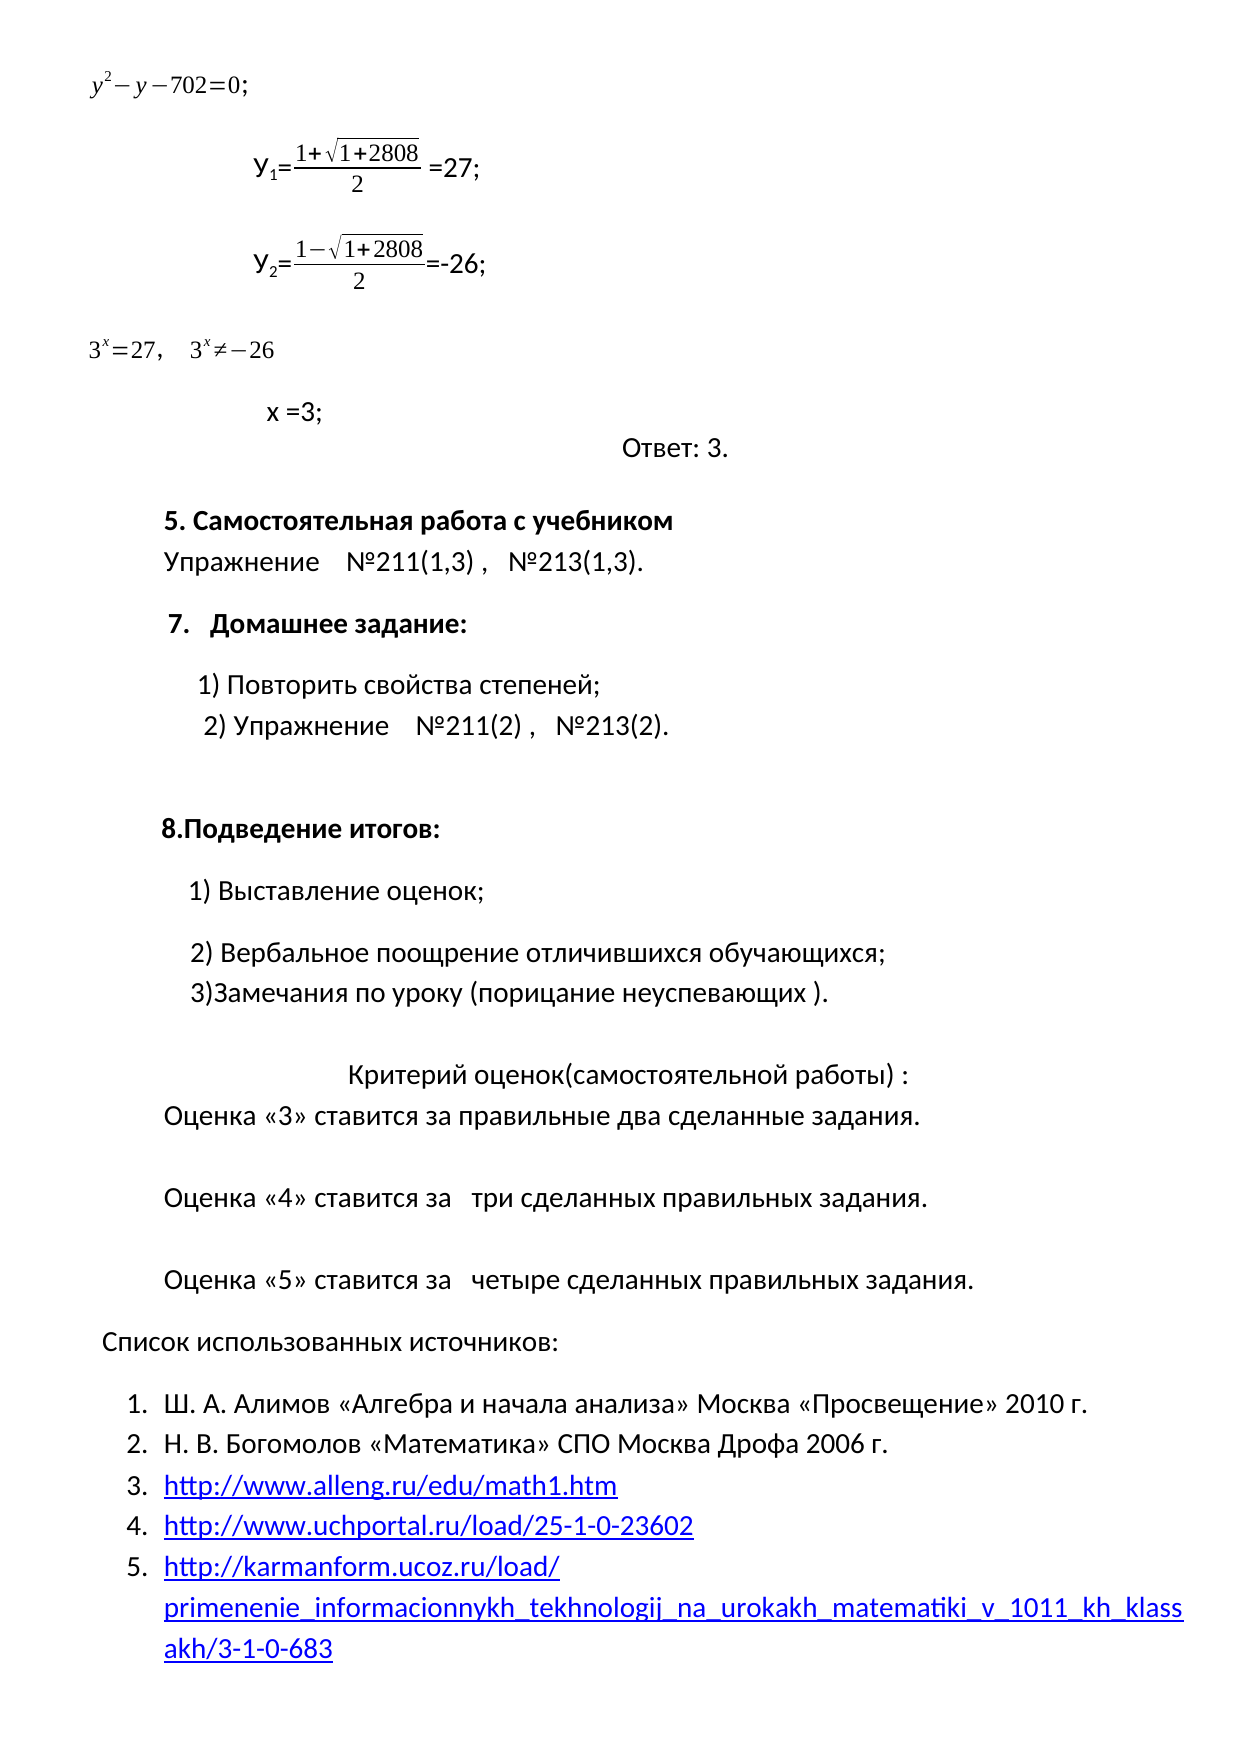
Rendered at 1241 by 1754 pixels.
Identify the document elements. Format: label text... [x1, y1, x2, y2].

text 8.Подведение итогов: [89, 810, 1187, 846]
list 5. Самостоятельная работа с учебником [164, 502, 1187, 538]
text 1) Выставление оценок; [89, 872, 1187, 907]
list 3)Замечания по уроку (порицание неуспевающих ). [164, 974, 1187, 1010]
list , [89, 329, 1187, 365]
list 2) Упражнение №211(2) , №213(2). [164, 707, 1187, 743]
list Упражнение №211(1,3) , №213(1,3). [164, 543, 1187, 578]
list 1) Повторить свойства степеней; [164, 666, 1187, 702]
list http://www.alleng.ru/edu/math1.htm [126, 1467, 1187, 1502]
list http://www.uchportal.ru/load/25-1-0-23602 [126, 1507, 1187, 1543]
list Ответ: 3. [164, 429, 1187, 464]
list Ш. А. Алимов «Алгебра и начала анализа» Москва «Просвещение» 2010 г. [126, 1385, 1187, 1420]
list Н. В. Богомолов «Математика» СПО Москва Дрофа 2006 г. [126, 1426, 1187, 1461]
list х =3; [89, 393, 1187, 429]
list Оценка «4» ставится за три сделанных правильных задания. [164, 1179, 1187, 1215]
list 2) Вербальное поощрение отличившихся обучающихся; [164, 934, 1187, 969]
list http://karmanform.ucoz.ru/load/primenenie_informacionnykh_tekhnologij_na_urokakh_matematiki_v_1011_kh_klassakh/3-1-0-683 [126, 1548, 1187, 1666]
list ; [89, 65, 1187, 101]
list У2==-26; [89, 233, 1187, 294]
list Критерий оценок(самостоятельной работы) : [164, 1056, 1187, 1092]
text Список использованных источников: [89, 1323, 1187, 1358]
list Оценка «5» ставится за четыре сделанных правильных задания. [164, 1261, 1187, 1297]
text 7. Домашнее задание: [89, 605, 1187, 640]
list Оценка «3» ставится за правильные два сделанные задания. [164, 1097, 1187, 1133]
list У1= =27; [89, 136, 1187, 197]
